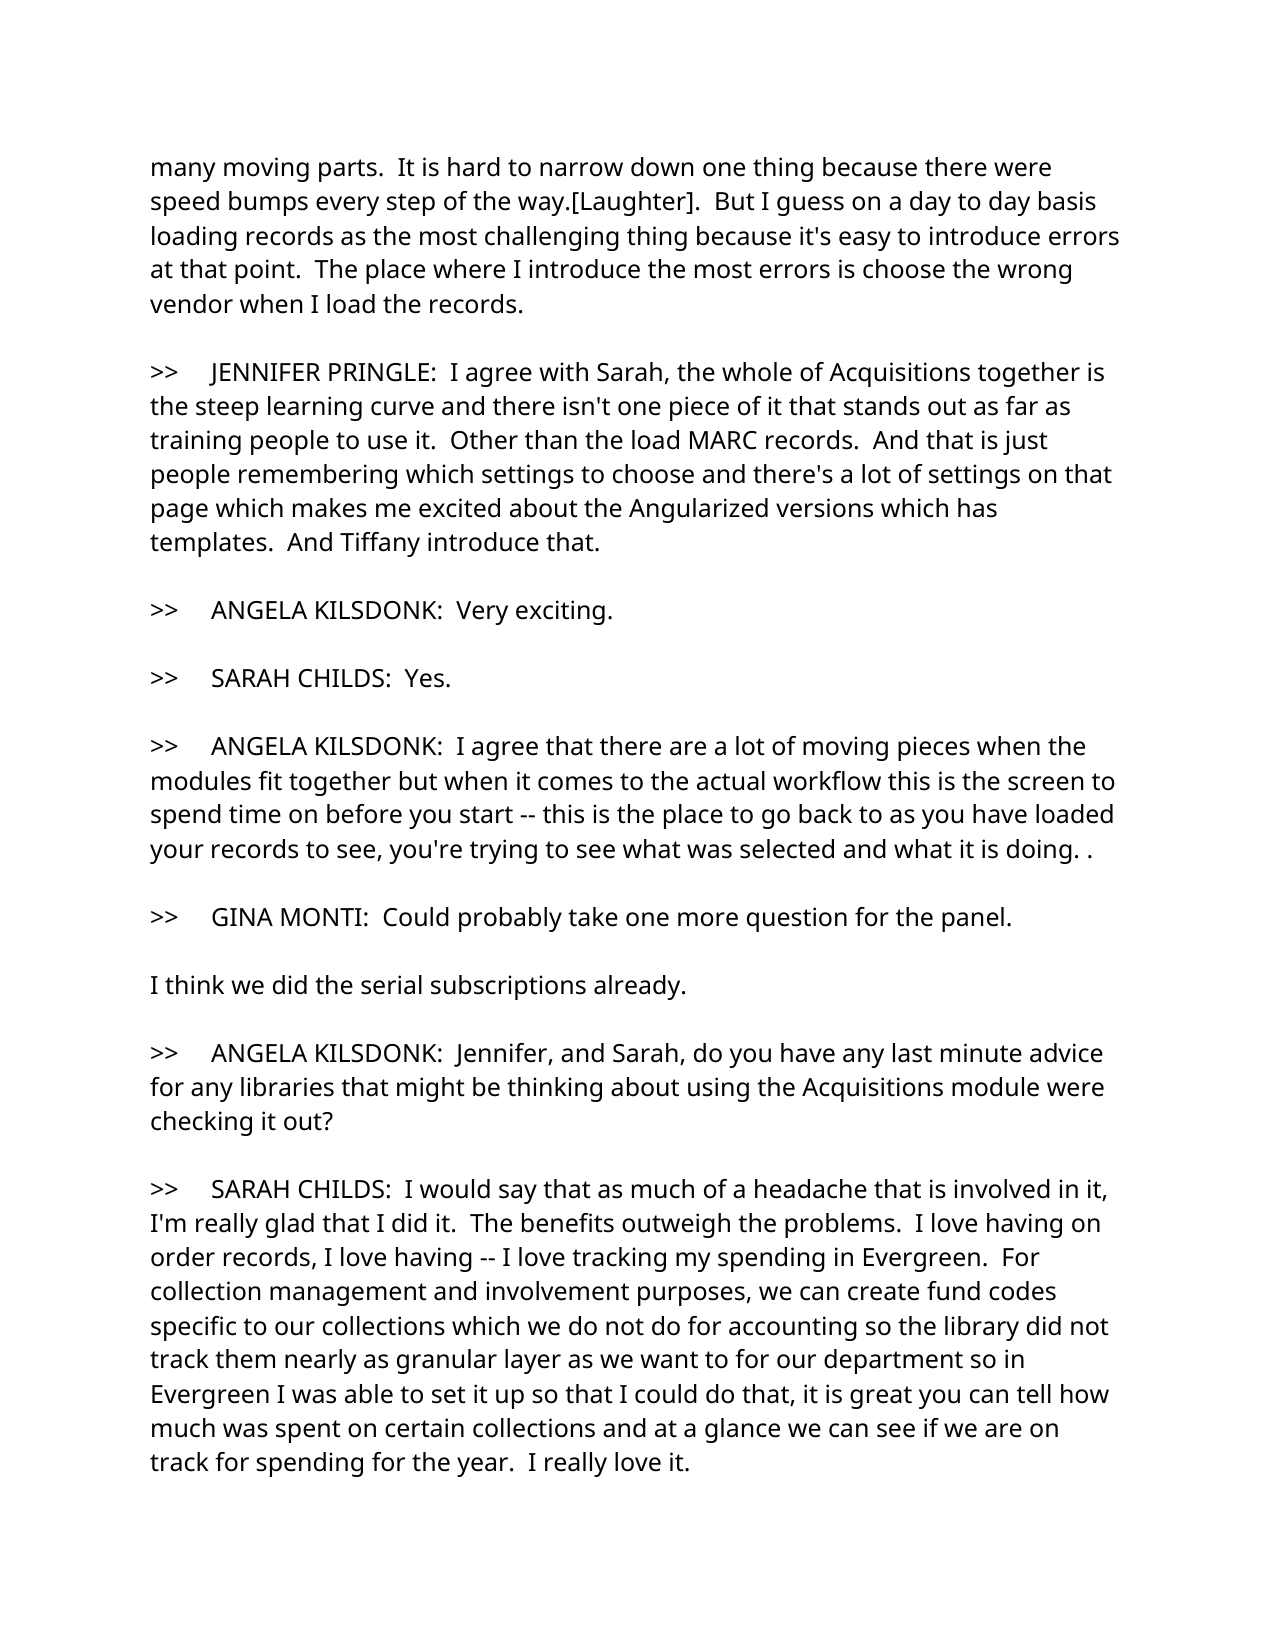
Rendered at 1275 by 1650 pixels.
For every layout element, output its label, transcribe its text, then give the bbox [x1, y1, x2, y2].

text >> SARAH CHILDS: I would say that as much of a headache that is involved in it, I'm really glad that I did it. The benefits outweigh the problems. I love having on order records, I love having -- I love tracking my spending in Evergreen. For collection management and involvement purposes, we can create fund codes specific to our collections which we do not do for accounting so the library did not track them nearly as granular layer as we want to for our department so in Evergreen I was able to set it up so that I could do that, it is great you can tell how much was spent on certain collections and at a glance we can see if we are on track for spending for the year. I really love it. [150, 1172, 1125, 1478]
text >> SARAH CHILDS: Yes. [150, 661, 1125, 695]
text >> ANGELA KILSDONK: Very exciting. [150, 593, 1125, 627]
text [150, 150, 1125, 320]
text I think we did the serial subscriptions already. [150, 967, 1125, 1002]
text >> ANGELA KILSDONK: I agree that there are a lot of moving pieces when the modules fit together but when it comes to the actual workflow this is the screen to spend time on before you start -- this is the place to go back to as you have loaded your records to see, you're trying to see what was selected and what it is doing. . [150, 729, 1125, 865]
text >> JENNIFER PRINGLE: I agree with Sarah, the whole of Acquisitions together is the steep learning curve and there isn't one piece of it that stands out as far as training people to use it. Other than the load MARC records. And that is just people remembering which settings to choose and there's a lot of settings on that page which makes me excited about the Angularized versions which has templates. And Tiffany introduce that. [150, 354, 1125, 559]
text >> ANGELA KILSDONK: Jennifer, and Sarah, do you have any last minute advice for any libraries that might be thinking about using the Acquisitions module were checking it out? [150, 1036, 1125, 1138]
text >> GINA MONTI: Could probably take one more question for the panel. [150, 899, 1125, 933]
